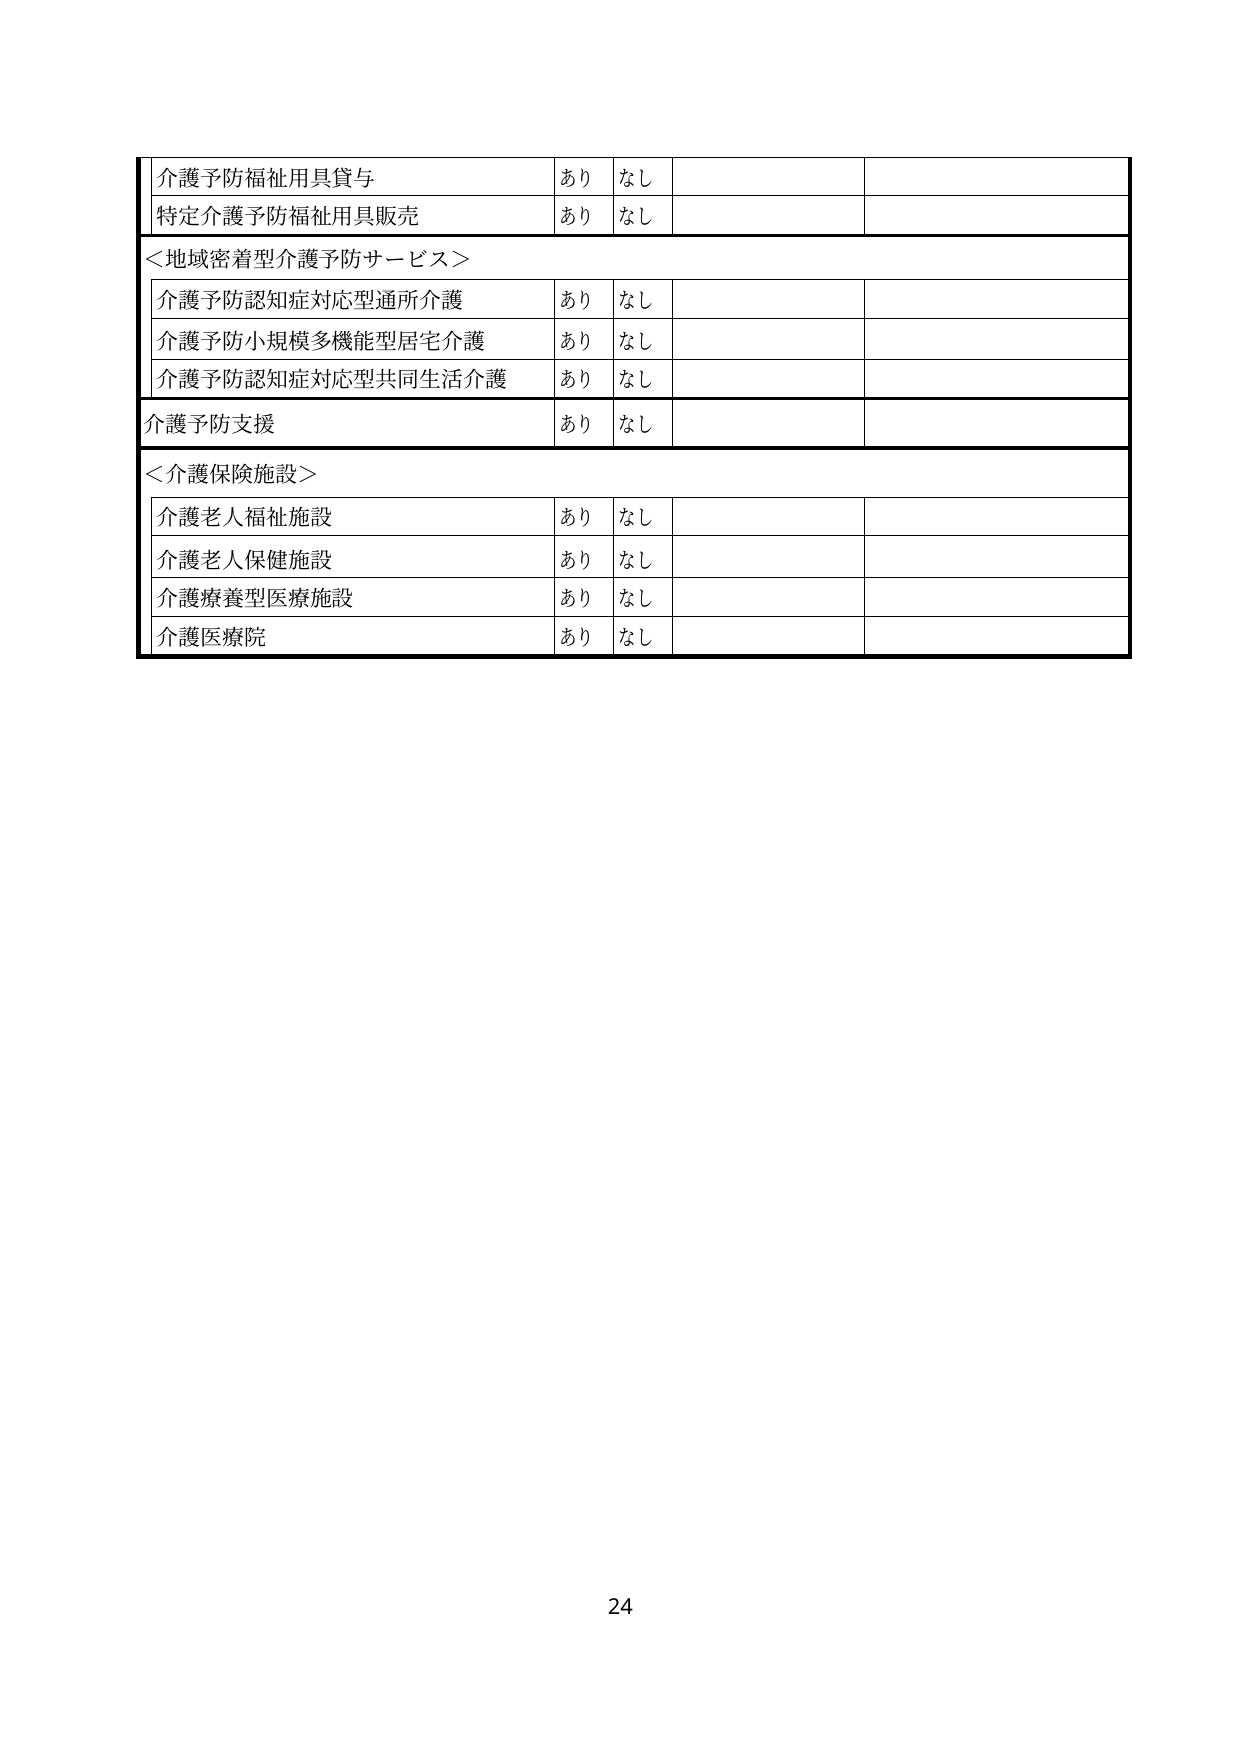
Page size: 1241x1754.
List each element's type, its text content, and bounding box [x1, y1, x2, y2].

table_cell [673, 578, 864, 616]
table_cell 介護予防認知症対応型共同生活介護 [152, 360, 554, 397]
table_cell [673, 158, 864, 195]
table_cell [865, 280, 1128, 318]
table_cell [865, 536, 1128, 577]
table_cell 特定介護予防福祉用具販売 [152, 196, 554, 234]
table_cell あり [555, 498, 613, 535]
table_cell なし [614, 617, 672, 654]
table_cell [141, 497, 151, 654]
table_cell [865, 158, 1128, 195]
table_cell あり [555, 280, 613, 318]
table_cell あり [555, 319, 613, 358]
table_cell [673, 280, 864, 318]
table_cell あり [555, 360, 613, 397]
table_cell [865, 617, 1128, 654]
table_cell [673, 400, 864, 446]
table_cell [865, 578, 1128, 616]
table_cell あり [555, 158, 613, 195]
table_cell あり [555, 617, 613, 654]
table_cell [865, 319, 1128, 358]
table_cell 介護予防福祉用具貸与 [152, 158, 554, 195]
table_cell あり [555, 400, 613, 446]
table_cell なし [614, 360, 672, 397]
table_cell なし [614, 280, 672, 318]
table_cell [673, 360, 864, 397]
table_cell [865, 196, 1128, 234]
table_cell 介護予防小規模多機能型居宅介護 [152, 319, 554, 358]
table_cell あり [555, 196, 613, 234]
table_cell 介護老人福祉施設 [152, 498, 554, 535]
table_cell [673, 617, 864, 654]
table_cell [673, 196, 864, 234]
table_cell ＜地域密着型介護予防サービス＞ [141, 237, 1128, 279]
table_cell [865, 498, 1128, 535]
table_cell 介護医療院 [152, 617, 554, 654]
table_cell 介護療養型医療施設 [152, 578, 554, 616]
table_cell なし [614, 196, 672, 234]
table_cell なし [614, 319, 672, 358]
table_cell あり [555, 578, 613, 616]
table_cell [673, 319, 864, 358]
table_cell [865, 360, 1128, 397]
table_cell あり [555, 536, 613, 577]
table_cell なし [614, 578, 672, 616]
table_cell なし [614, 536, 672, 577]
table_cell 介護予防支援 [141, 400, 554, 446]
table_cell ＜介護保険施設＞ [141, 450, 1128, 497]
table_cell 介護老人保健施設 [152, 536, 554, 577]
table_cell 介護予防認知症対応型通所介護 [152, 280, 554, 318]
table_cell なし [614, 158, 672, 195]
table_cell [673, 536, 864, 577]
table_cell なし [614, 400, 672, 446]
table_cell [141, 279, 151, 397]
table_cell なし [614, 498, 672, 535]
table_cell [865, 400, 1128, 446]
table_cell [673, 498, 864, 535]
